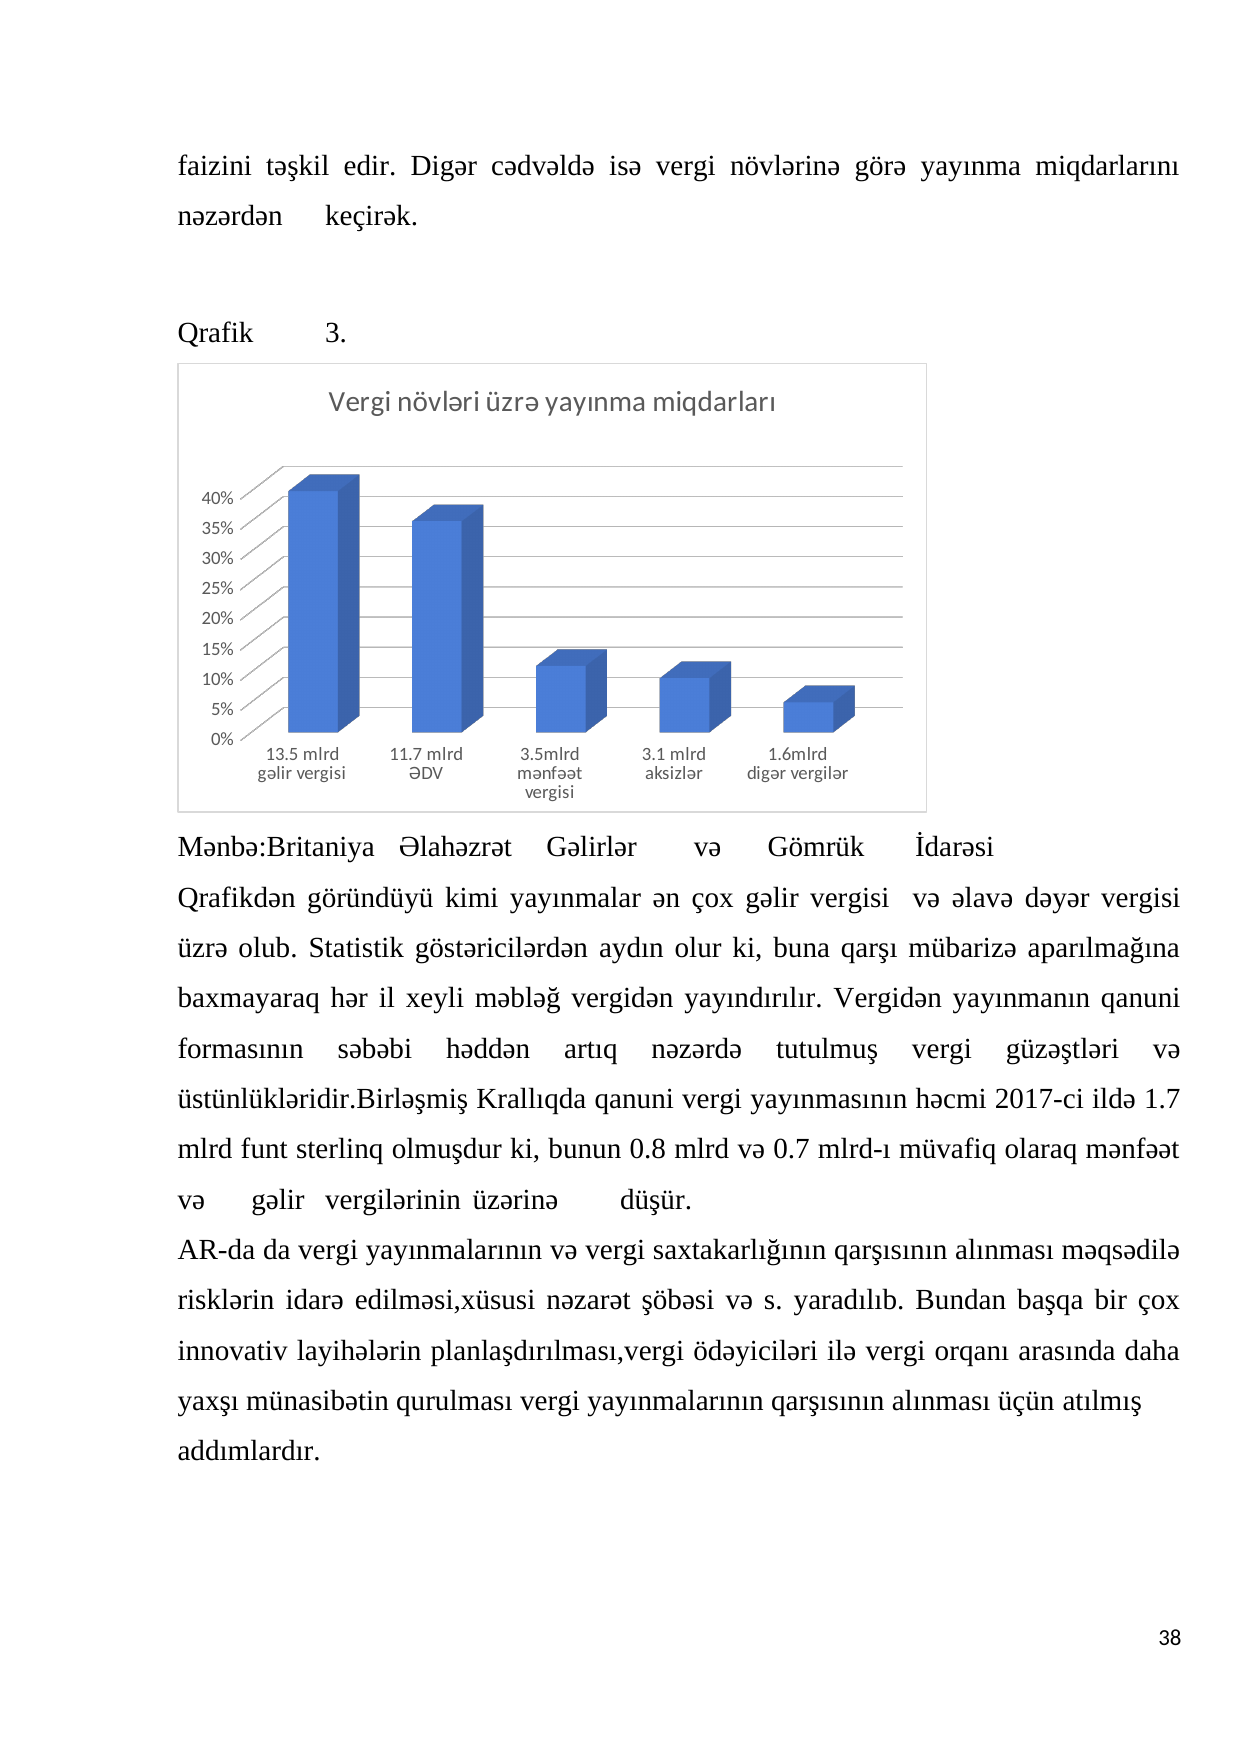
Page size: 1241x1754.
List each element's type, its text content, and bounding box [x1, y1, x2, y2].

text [177, 148, 1181, 232]
text Qrafik 3. Mənbə:Britaniya Əlahəzrət Gəlirlər və Gömrük İdarəsi Qrafikdən göründüyü kimi yayınmalar ən çox gəlir vergisi və əlavə dəyər vergisi üzrə olub. Statistik göstəricilərdən aydın olur ki, buna qarşı mübarizə aparılmağına baxmayaraq hər il xeyli məbləğ vergidən yayındırılır. Vergidən yayınmanın qanuni formasının səbəbi həddən artıq nəzərdə tutulmuş vergi güzəştləri və üstünlükləridir.Birləşmiş Krallıqda qanuni vergi yayınmasının həcmi 2017-ci ildə 1.7 mlrd funt sterlinq olmuşdur ki, bunun 0.8 mlrd və 0.7 mlrd-ı müvafiq olaraq mənfəət və gəlir vergilərinin üzərinə düşür. AR-da da vergi yayınmalarının və vergi saxtakarlığının qarşısının alınması məqsədilə risklərin idarə edilməsi,xüsusi nəzarət şöbəsi və s. yaradılıb. Bundan başqa bir çox innovativ layihələrin planlaşdırılması,vergi ödəyiciləri ilə vergi orqanı arasında daha yaxşı münasibətin qurulması vergi yayınmalarının qarşısının alınması üçün atılmış addımlardır. [177, 265, 1181, 1467]
